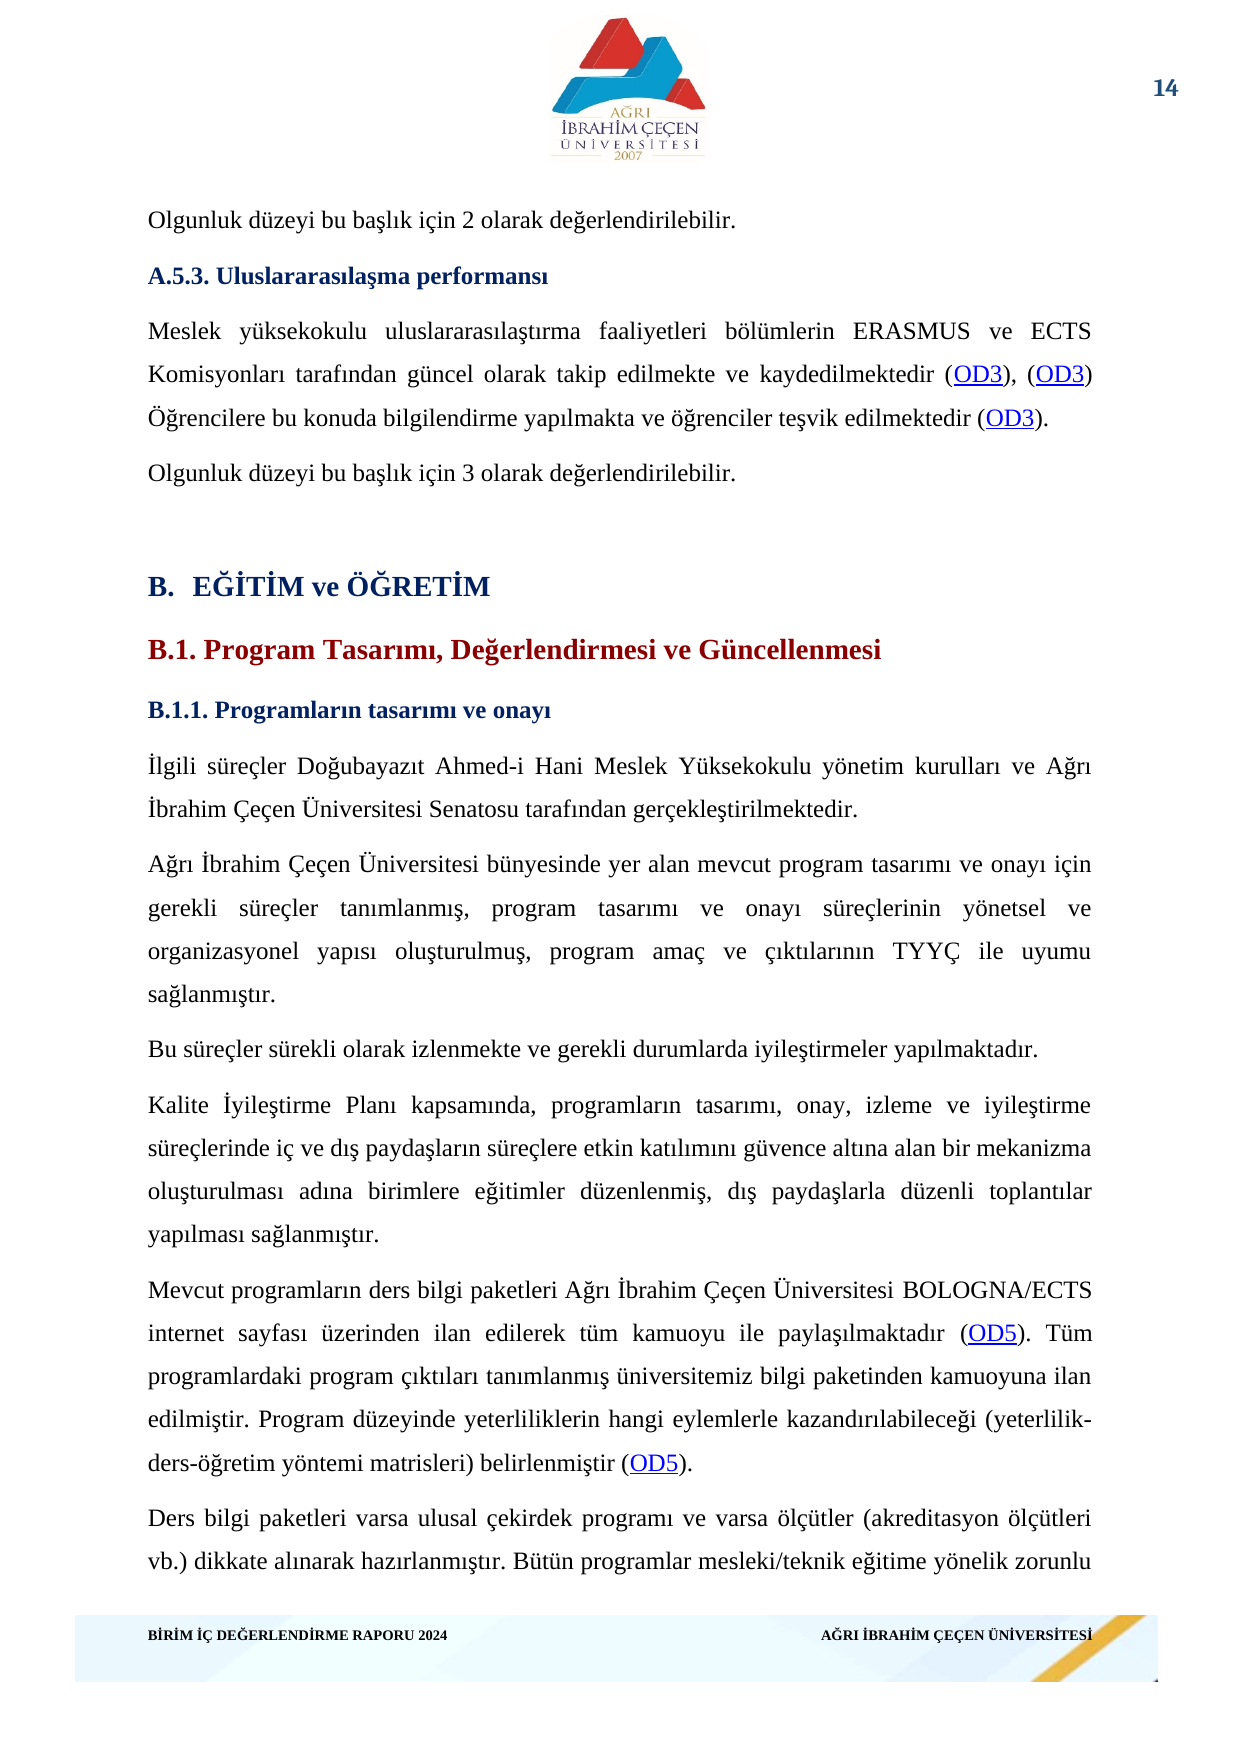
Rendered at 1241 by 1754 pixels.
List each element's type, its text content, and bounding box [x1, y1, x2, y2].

text Kalite İyileştirme Planı kapsamında, programların tasarımı, onay, izleme ve iyileştirme süreçlerinde iç ve dış paydaşların süreçlere etkin katılımını güvence altına alan bir mekanizma oluşturulması adına birimlere eğitimler düzenlenmiş, dış paydaşlarla düzenli toplantılar yapılması sağlanmıştır. [148, 1090, 1092, 1248]
list EĞİTİM ve ÖĞRETİM [148, 569, 1092, 603]
text A.5.3. Uluslararasılaşma performansı [148, 261, 1092, 289]
text B.1.1. Programların tasarımı ve onayı [148, 695, 1092, 724]
picture [75, 1615, 1158, 1682]
text Olgunluk düzeyi bu başlık için 3 olarak değerlendirilebilir. [148, 458, 1092, 487]
text İlgili süreçler Doğubayazıt Ahmed-i Hani Meslek Yüksekokulu yönetim kurulları ve Ağrı İbrahim Çeçen Üniversitesi Senatosu tarafından gerçekleştirilmektedir. [148, 751, 1092, 823]
text Olgunluk düzeyi bu başlık için 2 olarak değerlendirilebilir. [148, 205, 1092, 234]
text B.1. Program Tasarımı, Değerlendirmesi ve Güncellenmesi [148, 632, 1092, 666]
text Bu süreçler sürekli olarak izlenmekte ve gerekli durumlarda iyileştirmeler yapılmaktadır. [148, 1034, 1092, 1063]
text Ağrı İbrahim Çeçen Üniversitesi bünyesinde yer alan mevcut program tasarımı ve onayı için gerekli süreçler tanımlanmış, program tasarımı ve onayı süreçlerinin yönetsel ve organizasyonel yapısı oluşturulmuş, program amaç ve çıktılarının TYYÇ ile uyumu sağlanmıştır. [148, 849, 1092, 1008]
text Meslek yüksekokulu uluslararasılaştırma faaliyetleri bölümlerin ERASMUS ve ECTS Komisyonları tarafından güncel olarak takip edilmekte ve kaydedilmektedir (OD3), (OD3) Öğrencilere bu konuda bilgilendirme yapılmakta ve öğrenciler teşvik edilmektedir (OD3). [148, 316, 1092, 431]
text Mevcut programların ders bilgi paketleri Ağrı İbrahim Çeçen Üniversitesi BOLOGNA/ECTS internet sayfası üzerinden ilan edilerek tüm kamuoyu ile paylaşılmaktadır (OD5). Tüm programlardaki program çıktıları tanımlanmış üniversitemiz bilgi paketinden kamuoyuna ilan edilmiştir. Program düzeyinde yeterliliklerin hangi eylemlerle kazandırılabileceği (yeterlilik-ders-öğretim yöntemi matrisleri) belirlenmiştir (OD5). [148, 1275, 1092, 1476]
picture [519, 11, 729, 163]
